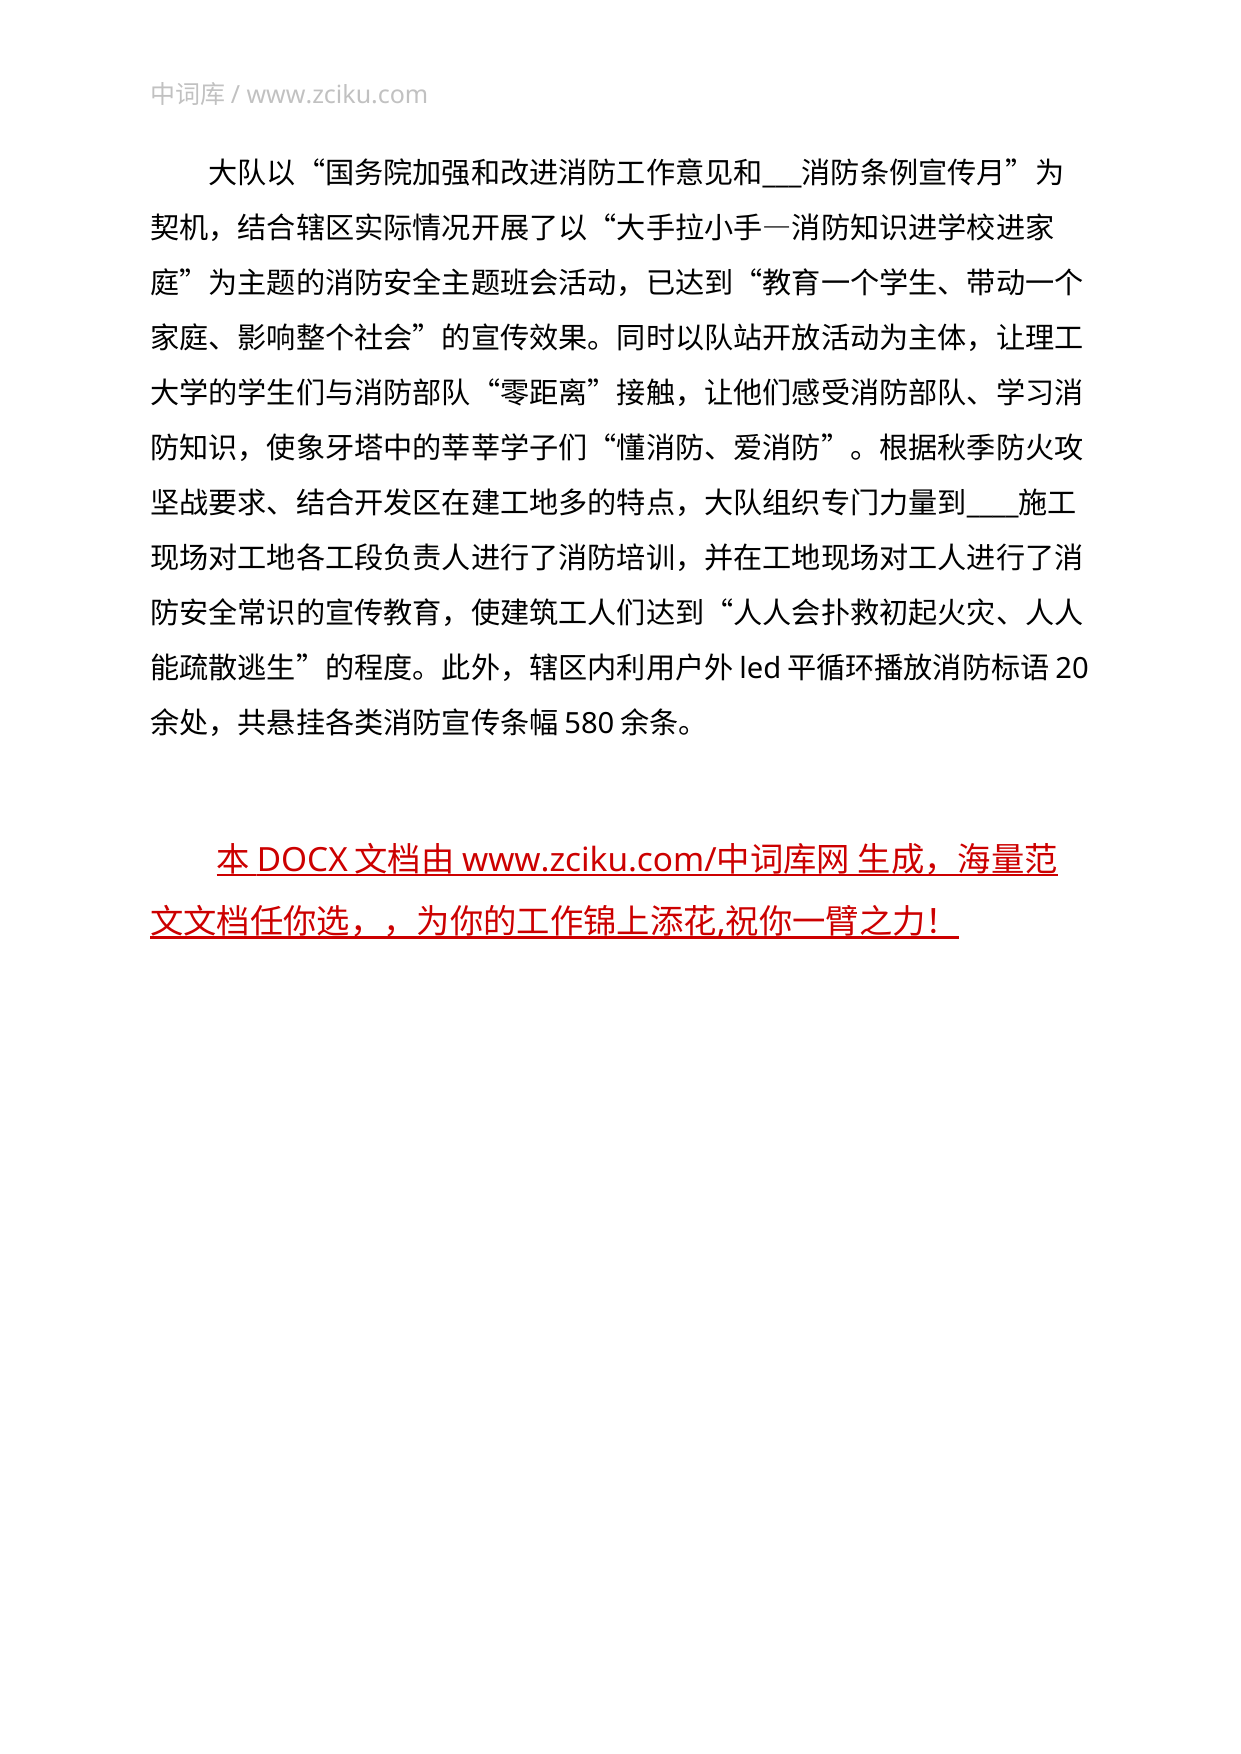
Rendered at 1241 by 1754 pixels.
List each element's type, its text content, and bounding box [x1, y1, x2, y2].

text 大队以“国务院加强和改进消防工作意见和___消防条例宣传月”为契机，结合辖区实际情况开展了以“大手拉小手—消防知识进学校进家庭”为主题的消防安全主题班会活动，已达到“教育一个学生、带动一个家庭、影响整个社会”的宣传效果。同时以队站开放活动为主体，让理工大学的学生们与消防部队“零距离”接触，让他们感受消防部队、学习消防知识，使象牙塔中的莘莘学子们“懂消防、爱消防”。根据秋季防火攻坚战要求、结合开发区在建工地多的特点，大队组织专门力量到____施工现场对工地各工段负责人进行了消防培训，并在工地现场对工人进行了消防安全常识的宣传教育，使建筑工人们达到“人人会扑救初起火灾、人人能疏散逃生”的程度。此外，辖区内利用户外led平循环播放消防标语20余处，共悬挂各类消防宣传条幅580余条。 [150, 150, 1090, 742]
text 本DOCX文档由 www.zciku.com/中词库网 生成，海量范文文档任你选，，为你的工作锦上添花,祝你一臂之力！ [150, 832, 1090, 944]
